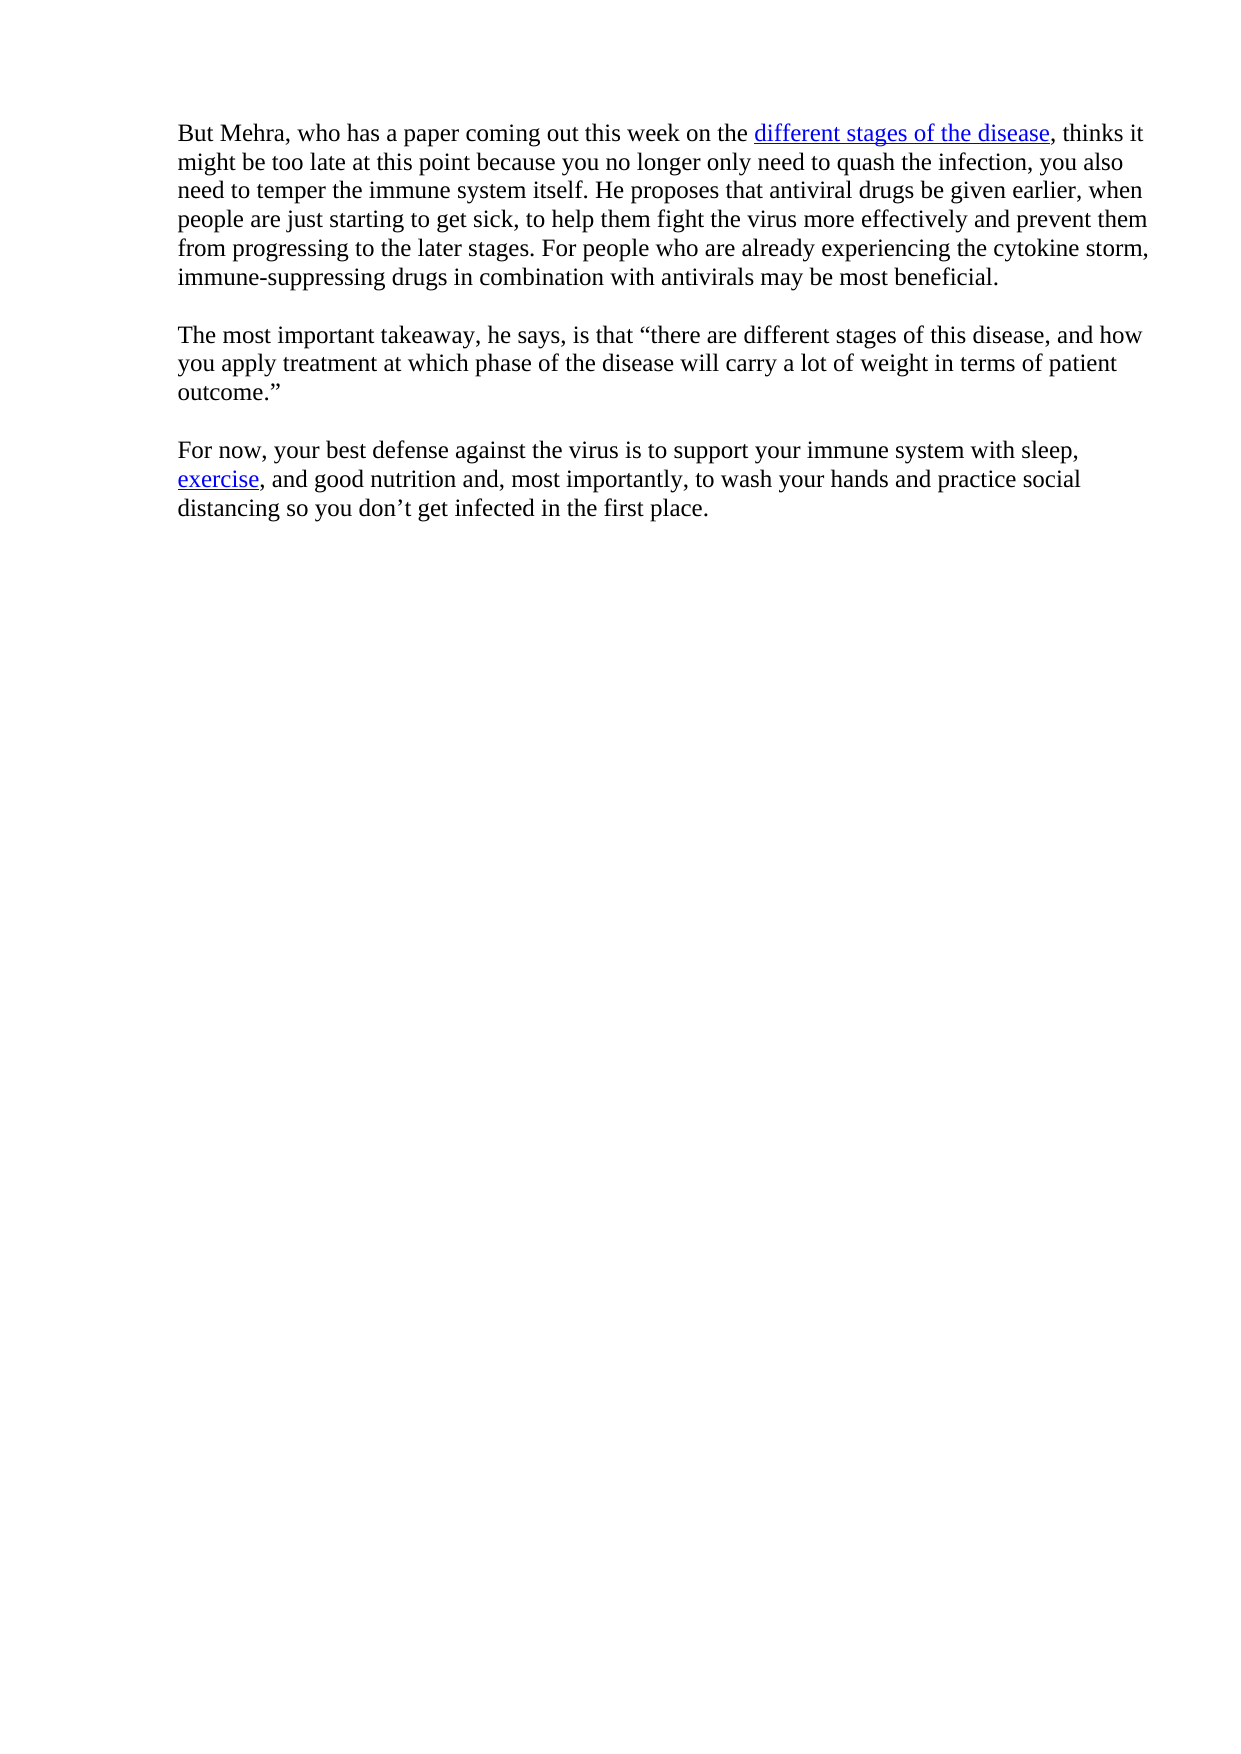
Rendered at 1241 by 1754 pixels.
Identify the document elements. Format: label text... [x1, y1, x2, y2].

text For now, your best defense against the virus is to support your immune system with sleep, exercise, and good nutrition and, most importantly, to wash your hands and practice social distancing so you don’t get infected in the first place. [177, 435, 1152, 521]
text The most important takeaway, he says, is that “there are different stages of this disease, and how you apply treatment at which phase of the disease will carry a lot of weight in terms of patient outcome.” [177, 320, 1152, 406]
text But Mehra, who has a paper coming out this week on the different stages of the disease, thinks it might be too late at this point because you no longer only need to quash the infection, you also need to temper the immune system itself. He proposes that antiviral drugs be given earlier, when people are just starting to get sick, to help them fight the virus more effectively and prevent them from progressing to the later stages. For people who are already experiencing the cytokine storm, immune-suppressing drugs in combination with antivirals may be most beneficial. [177, 118, 1152, 291]
